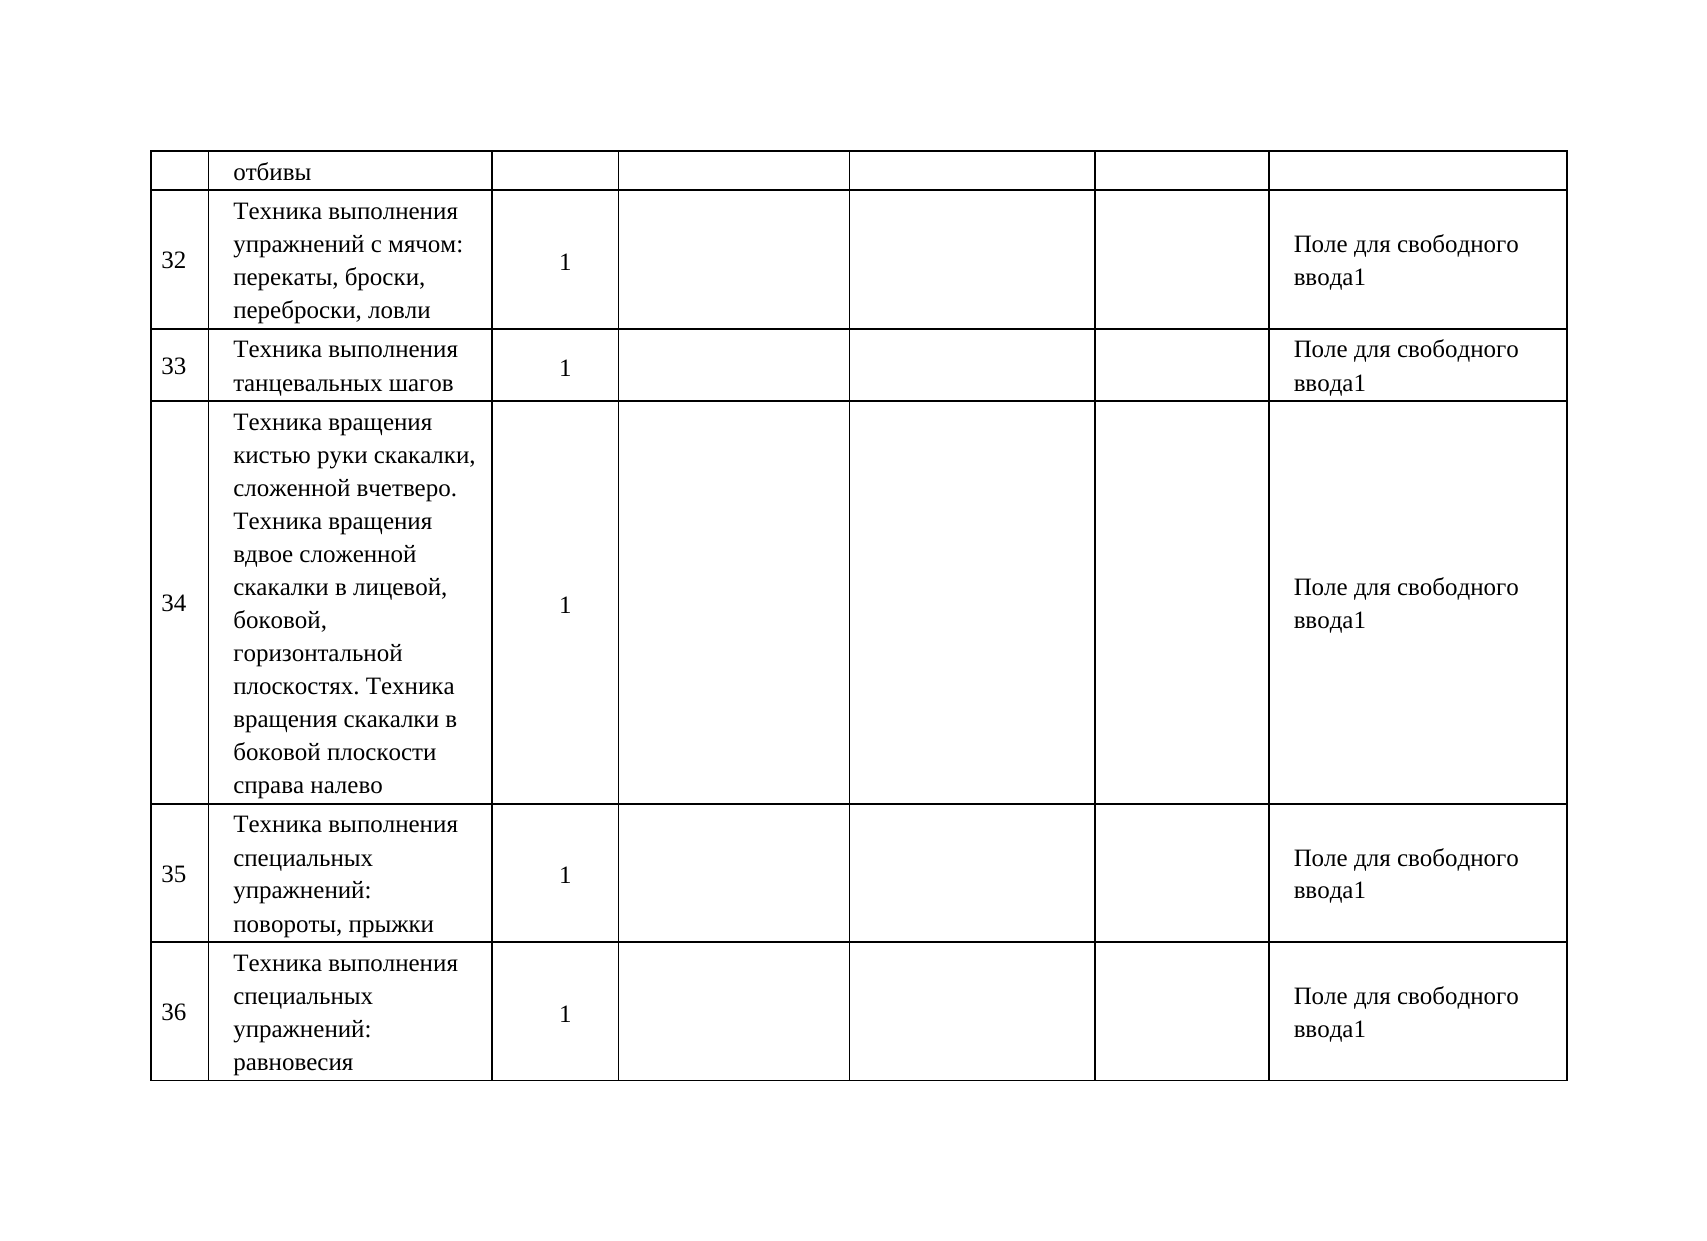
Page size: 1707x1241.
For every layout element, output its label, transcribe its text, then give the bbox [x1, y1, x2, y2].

table_cell [1096, 191, 1268, 328]
table_cell [1096, 330, 1268, 400]
table_cell Поле для свободного ввода1 [1270, 191, 1566, 328]
table_cell 1 [493, 191, 618, 328]
table_cell [619, 402, 849, 803]
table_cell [209, 152, 491, 189]
table_cell 1 [493, 402, 618, 803]
table_cell 31 [152, 152, 208, 189]
table_cell Поле для свободного ввода1 [1270, 402, 1566, 803]
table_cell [1270, 943, 1566, 1080]
table_cell [619, 152, 849, 189]
table_cell 1 [493, 152, 618, 189]
table_cell [850, 805, 1094, 941]
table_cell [1270, 152, 1566, 189]
table_cell [1096, 152, 1268, 189]
table_cell 36 [152, 943, 208, 1080]
table_cell [619, 805, 849, 941]
table_cell [1096, 943, 1268, 1080]
table_cell 1 [493, 330, 618, 400]
table_cell [850, 943, 1094, 1080]
table_cell 33 [152, 330, 208, 400]
table_cell [619, 191, 849, 328]
table_cell [619, 943, 849, 1080]
table_cell 1 [493, 943, 618, 1080]
table_cell [850, 330, 1094, 400]
table_cell Поле для свободного ввода1 [1270, 805, 1566, 941]
table_cell [850, 152, 1094, 189]
table_cell [1096, 402, 1268, 803]
table_cell [1096, 805, 1268, 941]
table_cell 32 [152, 191, 208, 328]
table_cell Поле для свободного ввода1 [1270, 330, 1566, 400]
table_cell Техника выполнения танцевальных шагов [209, 330, 491, 400]
table_cell Техника вращения кистью руки скакалки, сложенной вчетверо. Техника вращения вдвое сложенной скакалки в лицевой, боковой, горизонтальной плоскостях. Техника вращения скакалки в боковой плоскости справа налево [209, 402, 491, 803]
table_cell [850, 191, 1094, 328]
table_cell 35 [152, 805, 208, 941]
table_cell Техника выполнения упражнений с мячом: перекаты, броски, переброски, ловли [209, 191, 491, 328]
table_cell [619, 330, 849, 400]
table_cell Техника выполнения специальных упражнений: равновесия [209, 943, 491, 1080]
table_cell [850, 402, 1094, 803]
table_cell Техника выполнения специальных упражнений: повороты, прыжки [209, 805, 491, 941]
table_cell 1 [493, 805, 618, 941]
table_cell 34 [152, 402, 208, 803]
